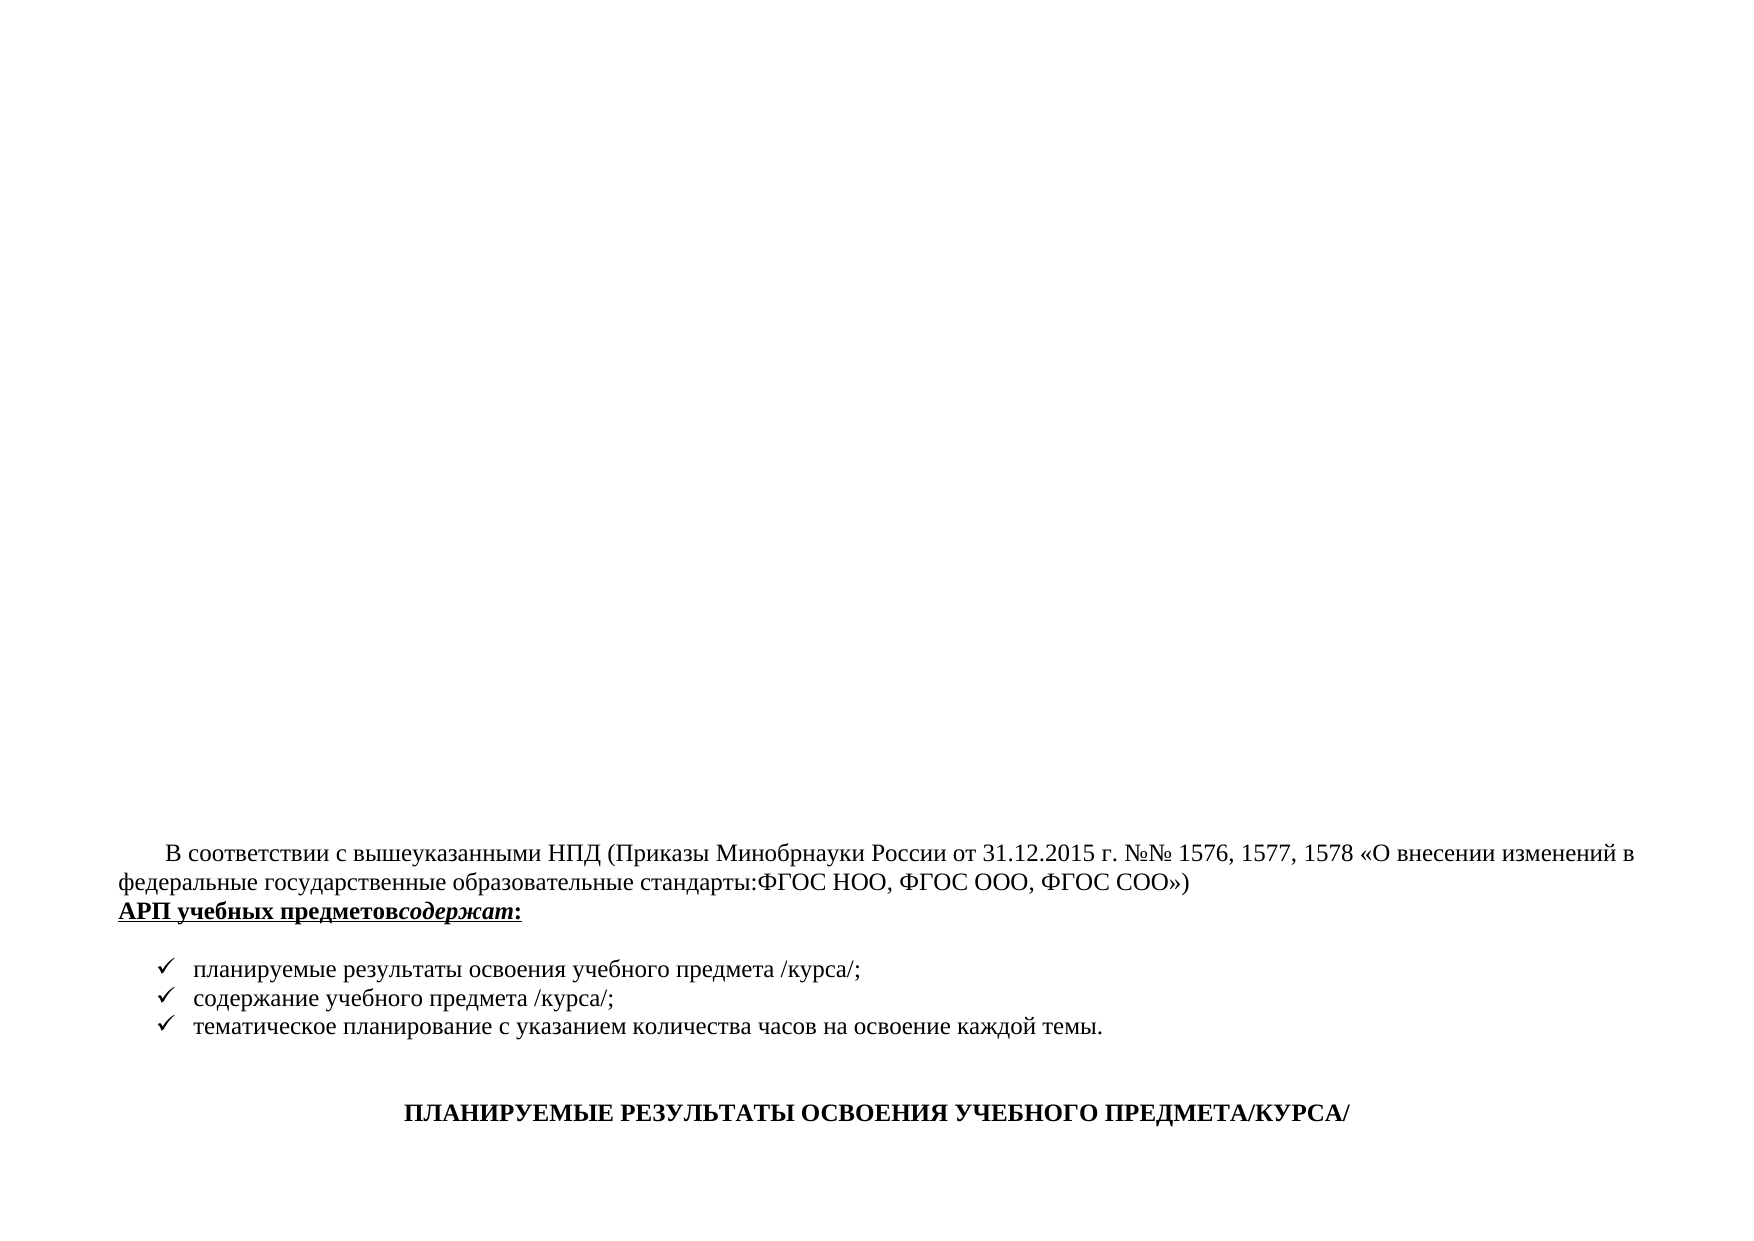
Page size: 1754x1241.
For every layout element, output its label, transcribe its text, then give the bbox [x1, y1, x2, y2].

text В соответствии с вышеуказанными НПД (Приказы Минобрнауки России от 31.12.2015 г. №№ 1576, 1577, 1578 «О внесении изменений в федеральные государственные образовательные стандарты:ФГОС НОО, ФГОС ООО, ФГОС СОО») [118, 838, 1636, 896]
text АРП учебных предметовсодержат: [118, 896, 1636, 925]
list содержание учебного предмета /курса/; [156, 983, 1636, 1011]
list тематическое планирование с указанием количества часов на освоение каждой темы. [156, 1011, 1636, 1040]
list планируемые результаты освоения учебного предмета /курса/; [156, 954, 1636, 983]
text ПЛАНИРУЕМЫЕ РЕЗУЛЬТАТЫ ОСВОЕНИЯ УЧЕБНОГО ПРЕДМЕТА/КУРСА/ [118, 1098, 1636, 1127]
